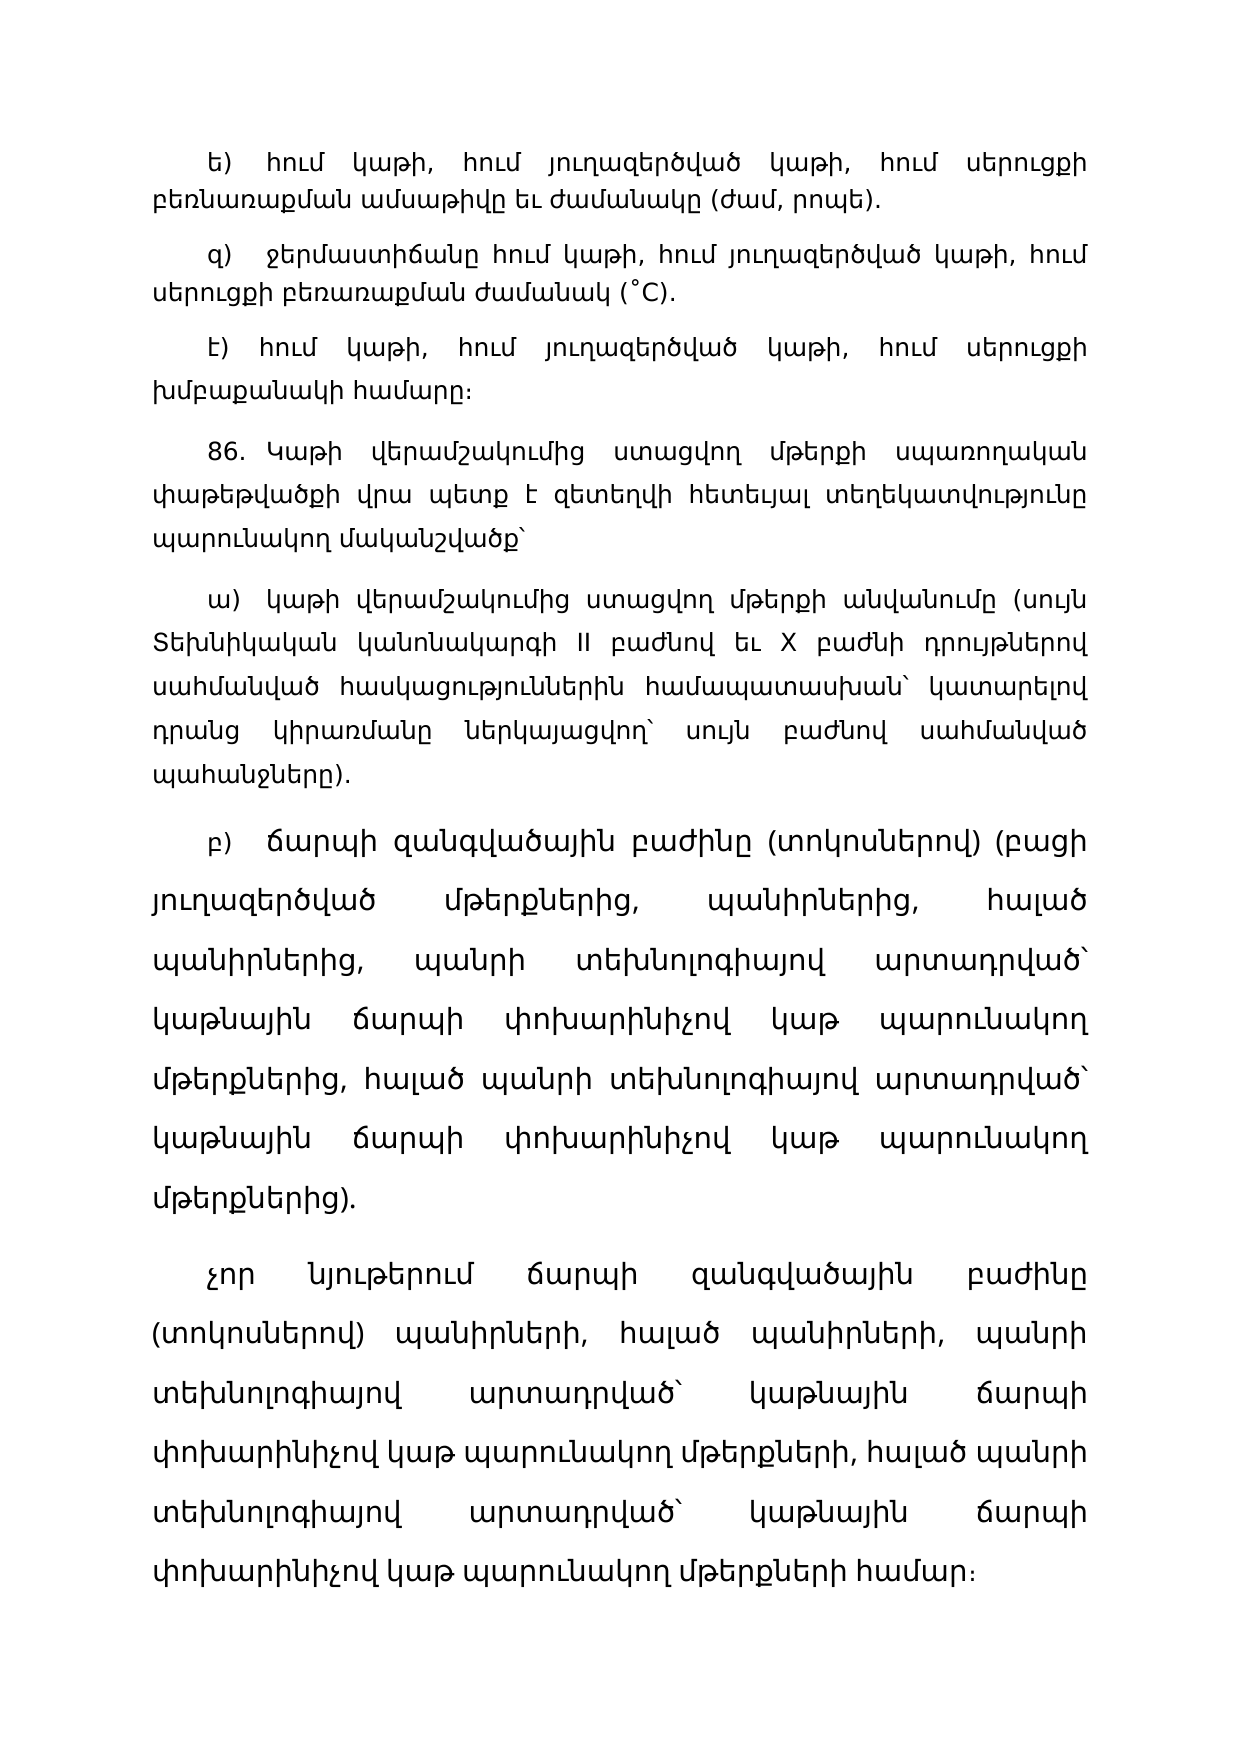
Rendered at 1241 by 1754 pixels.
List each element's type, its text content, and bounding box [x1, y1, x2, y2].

text է) հում կաթի, հում յուղազերծված կաթի, հում սերուցքի խմբաքանակի համարը։ [152, 333, 1088, 406]
text բ) ճարպի զանգվածային բաժինը (տոկոսներով) (բացի յուղազերծված մթերքներից, պանիրներից, հալած պանիրներից, պանրի տեխնոլոգիայով արտադրված՝ կաթնային ճարպի փոխարինիչով կաթ պարունակող մթերքներից, հալած պանրի տեխնոլոգիայով արտադրված՝ կաթնային ճարպի փոխարինիչով կաթ պարունակող մթերքներից). [152, 820, 1088, 1217]
text 86. Կաթի վերամշակումից ստացվող մթերքի սպառողական փաթեթվածքի վրա պետք է զետեղվի հետեւյալ տեղեկատվությունը պարունակող մականշվածք՝ [152, 437, 1088, 553]
text ա) կաթի վերամշակումից ստացվող մթերքի անվանումը (սույն Տեխնիկական կանոնակարգի II բաժնով եւ X բաժնի դրույթներով սահմանված հասկացություններին համապատասխան՝ կատարելով դրանց կիրառմանը ներկայացվող՝ սույն բաժնով սահմանված պահանջները). [152, 585, 1088, 789]
text չոր նյութերում ճարպի զանգվածային բաժինը (տոկոսներով) պանիրների, հալած պանիրների, պանրի տեխնոլոգիայով արտադրված՝ կաթնային ճարպի փոխարինիչով կաթ պարունակող մթերքների, հալած պանրի տեխնոլոգիայով արտադրված՝ կաթնային ճարպի փոխարինիչով կաթ պարունակող մթերքների համար։ [152, 1253, 1088, 1590]
text ե) հում կաթի, հում յուղազերծված կաթի, հում սերուցքի բեռնառաքման ամսաթիվը եւ ժամանակը (ժամ, րոպե). [152, 148, 1088, 215]
text զ) ջերմաստիճանը հում կաթի, հում յուղազերծված կաթի, հում սերուցքի բեռառաքման ժամանակ (˚C). [152, 240, 1088, 307]
